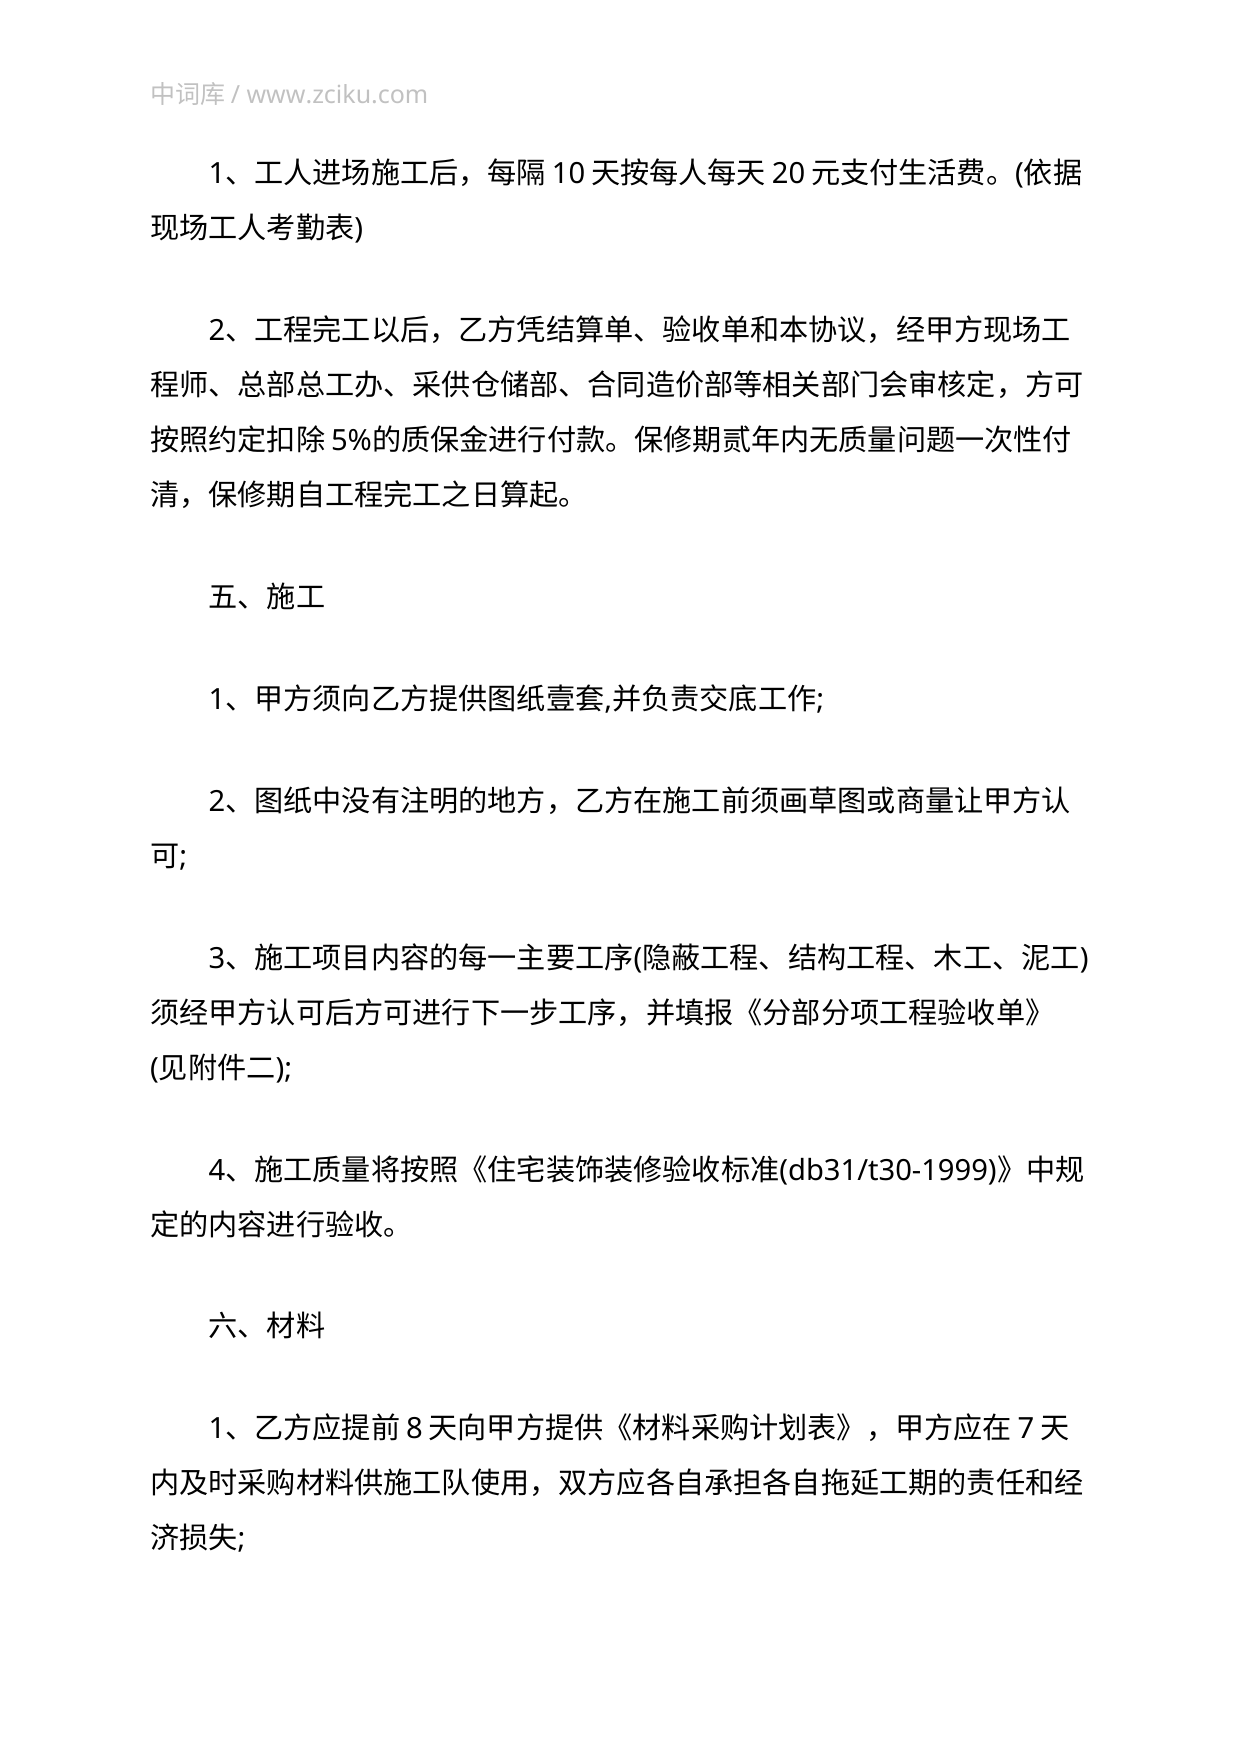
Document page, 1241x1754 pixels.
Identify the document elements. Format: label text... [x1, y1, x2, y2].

text 五、施工 [150, 574, 1090, 616]
text 六、材料 [150, 1303, 1090, 1345]
text 4、施工质量将按照《住宅装饰装修验收标准(db31/t30-1999)》中规定的内容进行验收。 [150, 1146, 1090, 1243]
text 1、乙方应提前8天向甲方提供《材料采购计划表》，甲方应在7天内及时采购材料供施工队使用，双方应各自承担各自拖延工期的责任和经济损失; [150, 1405, 1090, 1557]
text 3、施工项目内容的每一主要工序(隐蔽工程、结构工程、木工、泥工)须经甲方认可后方可进行下一步工序，并填报《分部分项工程验收单》(见附件二); [150, 934, 1090, 1087]
text 2、图纸中没有注明的地方，乙方在施工前须画草图或商量让甲方认可; [150, 777, 1090, 875]
text 1、工人进场施工后，每隔10天按每人每天20元支付生活费。(依据现场工人考勤表) [150, 150, 1090, 247]
text 1、甲方须向乙方提供图纸壹套,并负责交底工作; [150, 675, 1090, 718]
text 2、工程完工以后，乙方凭结算单、验收单和本协议，经甲方现场工程师、总部总工办、采供仓储部、合同造价部等相关部门会审核定，方可按照约定扣除5%的质保金进行付款。保修期贰年内无质量问题一次性付清，保修期自工程完工之日算起。 [150, 307, 1090, 514]
